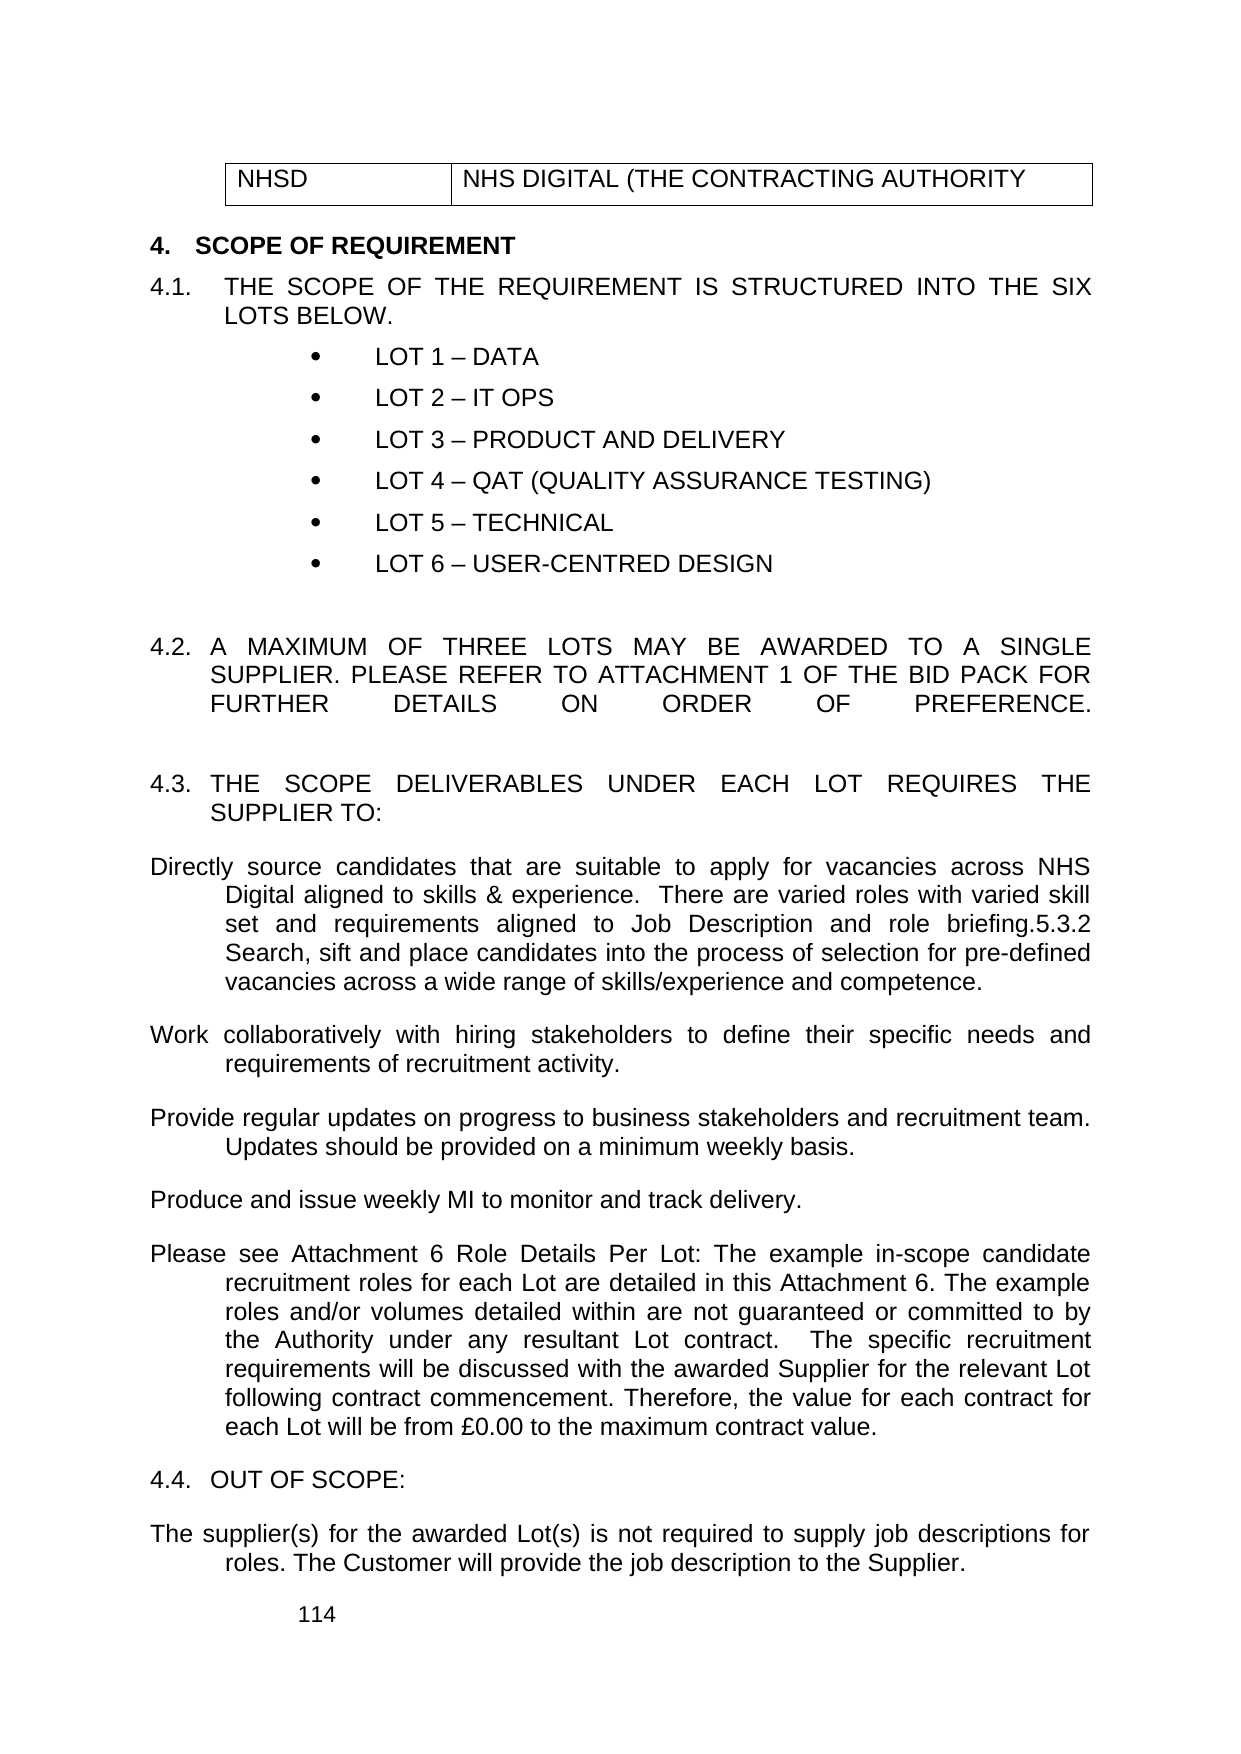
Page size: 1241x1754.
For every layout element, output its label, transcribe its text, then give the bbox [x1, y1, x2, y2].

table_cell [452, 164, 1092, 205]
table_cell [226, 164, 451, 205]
subtitle A maximum of three Lots may be awarded to a single Supplier. Please refer to Attachment 1 of the Bid Pack for further details on order of preference. [150, 631, 1093, 744]
subtitle Lot 2 – IT Ops [298, 383, 1093, 412]
subtitle Please see Attachment 6 Role Details Per Lot: The example in-scope candidate recruitment roles for each Lot are detailed in this Attachment 6. The example roles and/or volumes detailed within are not guaranteed or committed to by the Authority under any resultant Lot contract. The specific recruitment requirements will be discussed with the awarded Supplier for the relevant Lot following contract commencement. Therefore, the value for each contract for each Lot will be from £0.00 to the maximum contract value. [150, 1239, 1093, 1440]
subtitle Work collaboratively with hiring stakeholders to define their specific needs and requirements of recruitment activity. [150, 1020, 1093, 1078]
subtitle Directly source candidates that are suitable to apply for vacancies across NHS Digital aligned to skills & experience. There are varied roles with varied skill set and requirements aligned to Job Description and role briefing.5.3.2 Search, sift and place candidates into the process of selection for pre-defined vacancies across a wide range of skills/experience and competence. [150, 852, 1093, 995]
subtitle The scope of the requirement is structured into the six Lots below. [150, 272, 1093, 329]
subtitle SCOPE OF REQUIREMENT [150, 231, 1093, 259]
subtitle Lot 1 – Data [298, 342, 1093, 371]
subtitle The supplier(s) for the awarded Lot(s) is not required to supply job descriptions for roles. The Customer will provide the job description to the Supplier. [150, 1519, 1093, 1577]
subtitle Produce and issue weekly MI to monitor and track delivery. [150, 1185, 1093, 1214]
subtitle Provide regular updates on progress to business stakeholders and recruitment team. Updates should be provided on a minimum weekly basis. [150, 1103, 1093, 1160]
subtitle Lot 3 – Product and Delivery [298, 425, 1093, 454]
subtitle Lot 5 – Technical [298, 507, 1093, 536]
subtitle Lot 4 – QAT (Quality Assurance Testing) [298, 466, 1093, 495]
subtitle Lot 6 – User-Centred Design [298, 549, 1093, 578]
subtitle Out of scope: [150, 1465, 1093, 1494]
subtitle The Scope deliverables under each Lot requires the Supplier to: [150, 769, 1093, 827]
